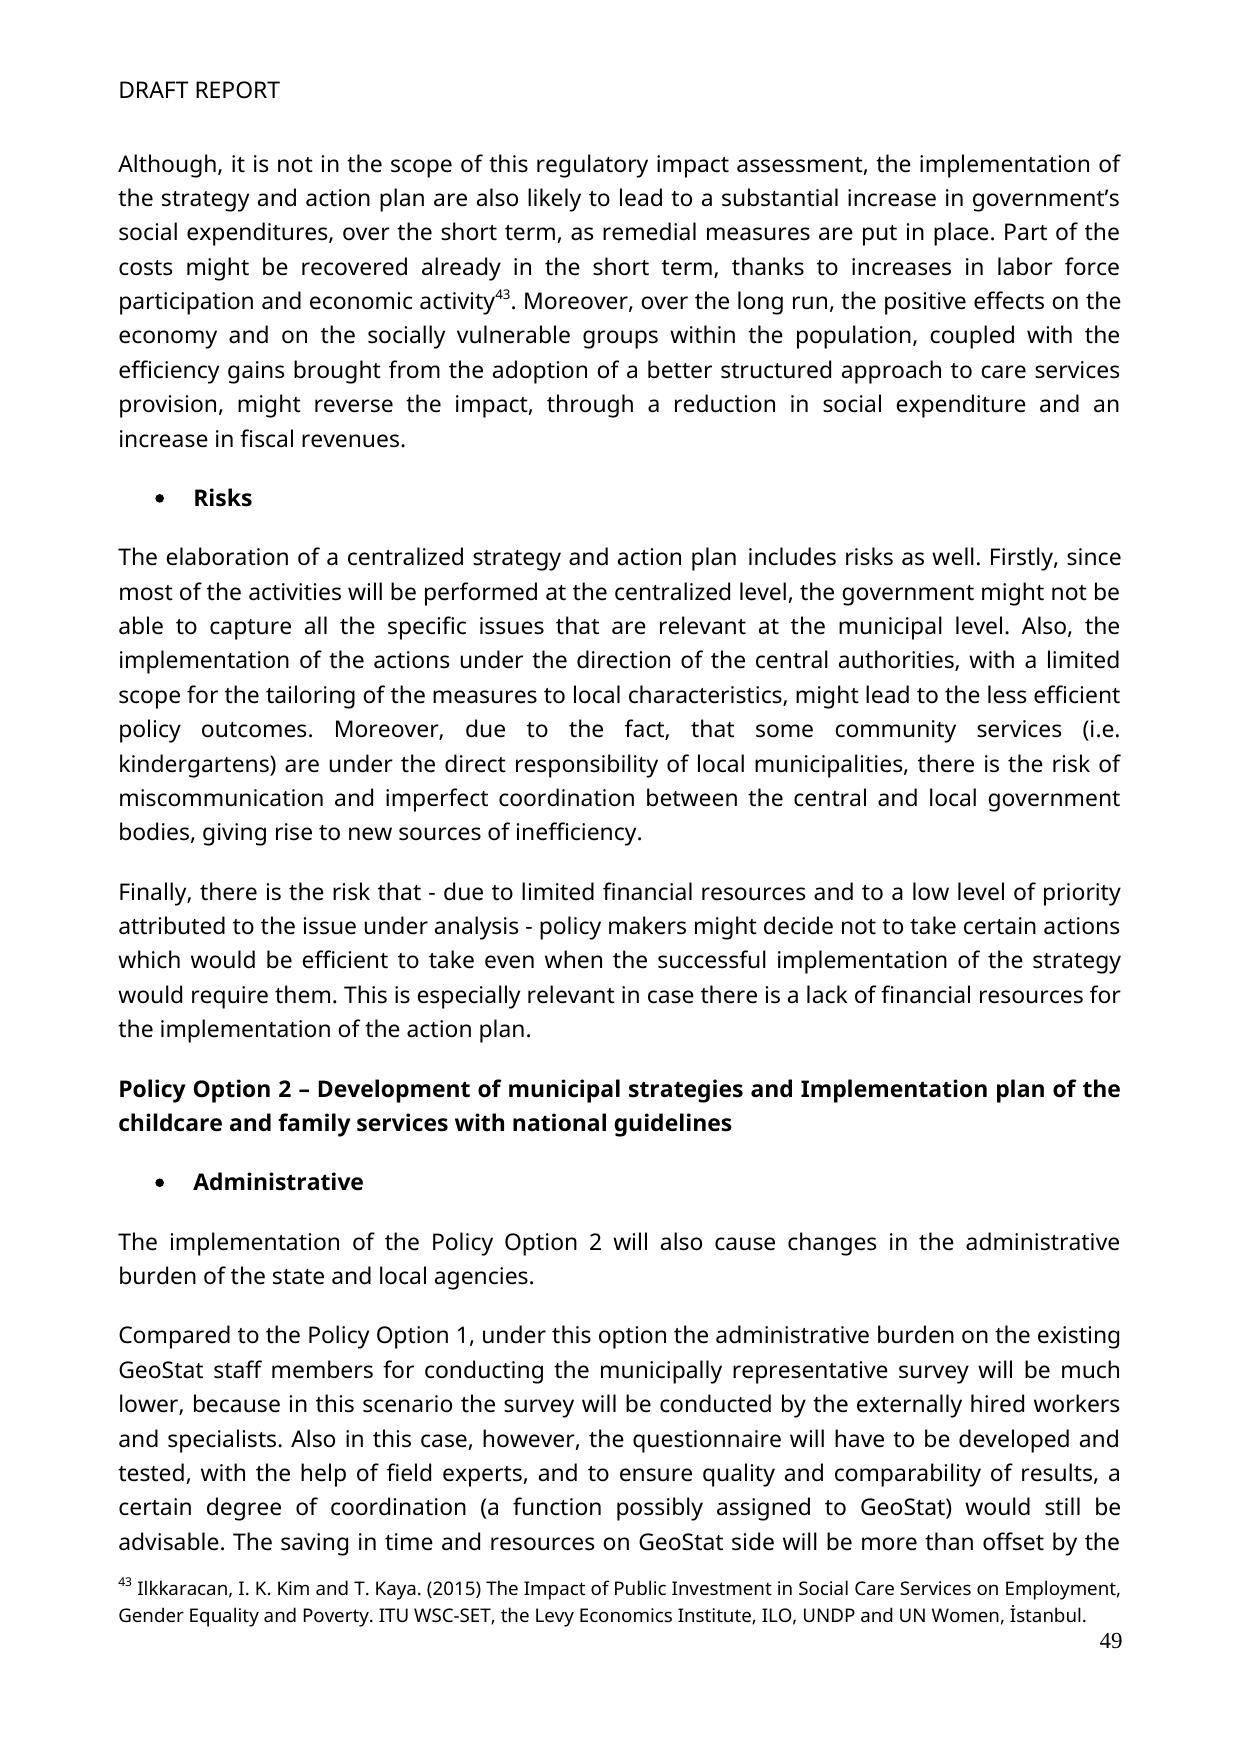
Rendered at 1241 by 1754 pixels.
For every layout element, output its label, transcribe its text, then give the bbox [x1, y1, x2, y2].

list Risks [156, 482, 1122, 513]
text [118, 1319, 1122, 1557]
text The elaboration of a centralized strategy and action plan includes risks as well. Firstly, since most of the activities will be performed at the centralized level, the government might not be able to capture all the specific issues that are relevant at the municipal level. Also, the implementation of the actions under the direction of the central authorities, with a limited scope for the tailoring of the measures to local characteristics, might lead to the less efficient policy outcomes. Moreover, due to the fact, that some community services (i.e. kindergartens) are under the direct responsibility of local municipalities, there is the risk of miscommunication and imperfect coordination between the central and local government bodies, giving rise to new sources of inefficiency. [118, 541, 1122, 848]
text The implementation of the Policy Option 2 will also cause changes in the administrative burden of the state and local agencies. [118, 1226, 1122, 1291]
text Policy Option 2 – Development of municipal strategies and Implementation plan of the childcare and family services with national guidelines [118, 1073, 1122, 1138]
text Finally, there is the risk that - due to limited financial resources and to a low level of priority attributed to the issue under analysis - policy makers might decide not to take certain actions which would be efficient to take even when the successful implementation of the strategy would require them. This is especially relevant in case there is a lack of financial resources for the implementation of the action plan. [118, 876, 1122, 1044]
text Although, it is not in the scope of this regulatory impact assessment, the implementation of the strategy and action plan are also likely to lead to a substantial increase in government’s social expenditures, over the short term, as remedial measures are put in place. Part of the costs might be recovered already in the short term, thanks to increases in labor force participation and economic activity. Moreover, over the long run, the positive effects on the economy and on the socially vulnerable groups within the population, coupled with the efficiency gains brought from the adoption of a better structured approach to care services provision, might reverse the impact, through a reduction in social expenditure and an increase in fiscal revenues. [118, 148, 1122, 454]
list Administrative [156, 1166, 1122, 1198]
